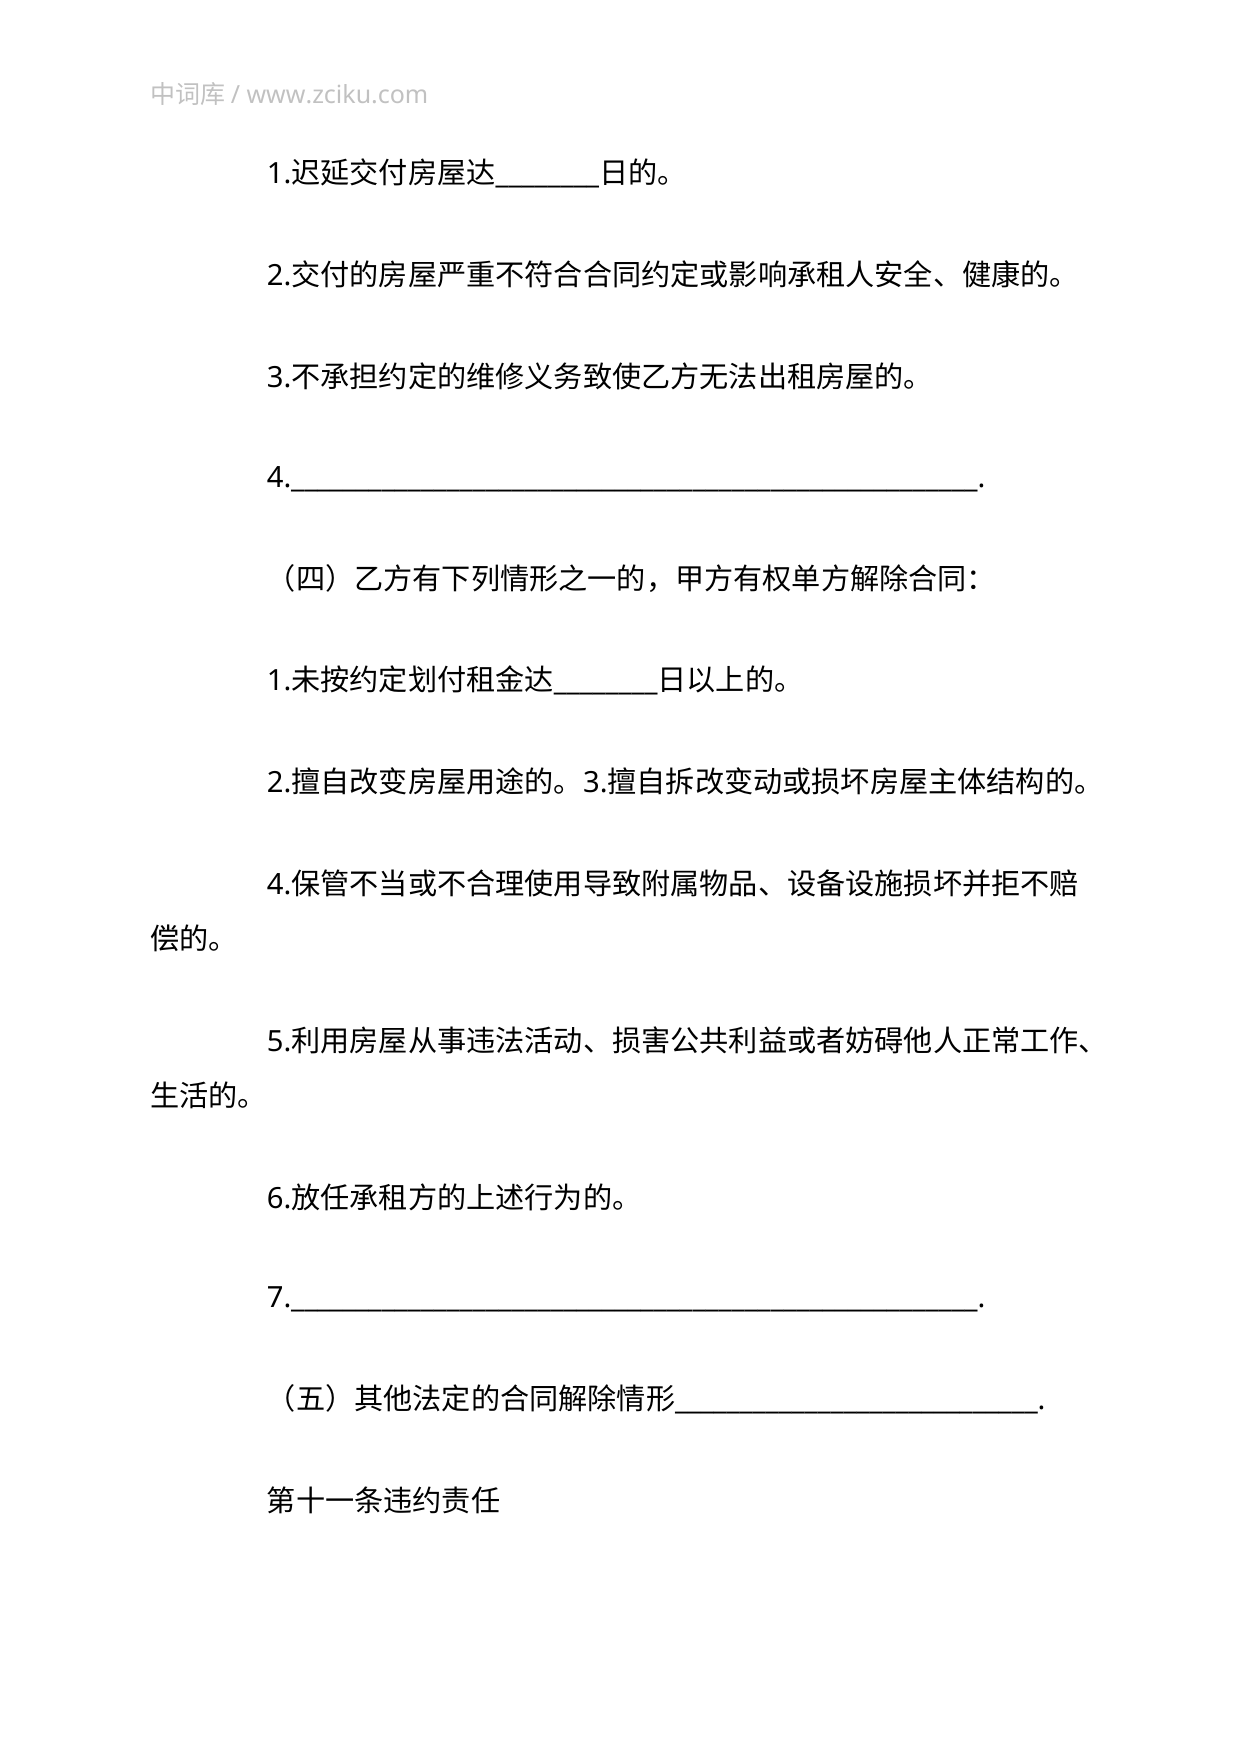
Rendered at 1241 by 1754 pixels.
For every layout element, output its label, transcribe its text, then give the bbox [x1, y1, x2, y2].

text 3.不承担约定的维修义务致使乙方无法出租房屋的。 [150, 354, 1090, 396]
text （五）其他法定的合同解除情形____________________________. [150, 1376, 1090, 1418]
text 4.保管不当或不合理使用导致附属物品、设备设施损坏并拒不赔偿的。 [150, 861, 1090, 958]
text 4._____________________________________________________. [150, 456, 1090, 496]
text 第十一条违约责任 [150, 1478, 1090, 1520]
text 7._____________________________________________________. [150, 1276, 1090, 1316]
text （四）乙方有下列情形之一的，甲方有权单方解除合同： [150, 555, 1090, 597]
text 1.未按约定划付租金达________日以上的。 [150, 657, 1090, 699]
text 6.放任承租方的上述行为的。 [150, 1174, 1090, 1217]
text 1.迟延交付房屋达________日的。 [150, 150, 1090, 192]
text 5.利用房屋从事违法活动、损害公共利益或者妨碍他人正常工作、生活的。 [150, 1018, 1090, 1115]
text 2.交付的房屋严重不符合合同约定或影响承租人安全、健康的。 [150, 252, 1090, 294]
text 2.擅自改变房屋用途的。3.擅自拆改变动或损坏房屋主体结构的。 [150, 759, 1090, 801]
